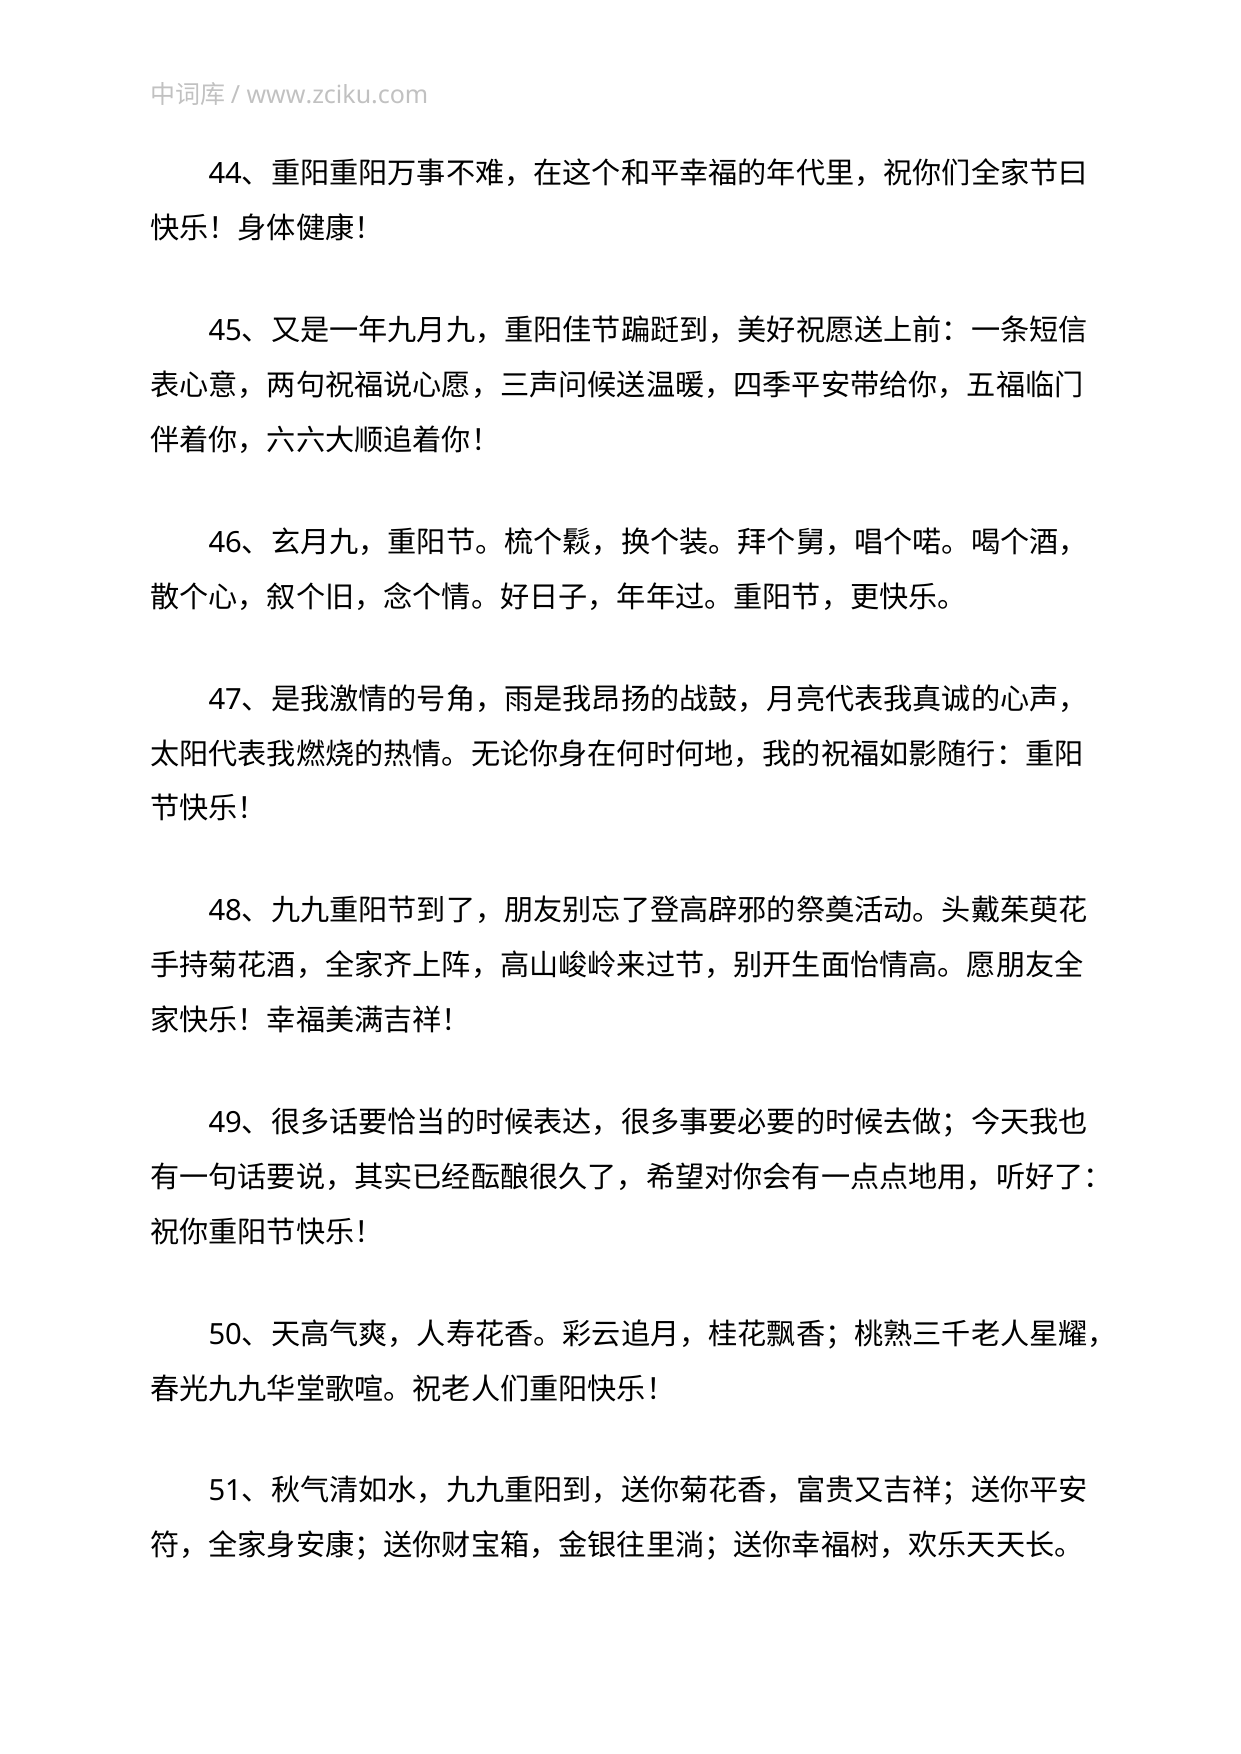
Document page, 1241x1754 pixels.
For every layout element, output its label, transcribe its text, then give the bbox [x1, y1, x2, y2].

text 46、玄月九，重阳节。梳个鬏，换个装。拜个舅，唱个喏。喝个酒，散个心，叙个旧，念个情。好日子，年年过。重阳节，更快乐。 [150, 518, 1090, 616]
text 47、是我激情的号角，雨是我昂扬的战鼓，月亮代表我真诚的心声，太阳代表我燃烧的热情。无论你身在何时何地，我的祝福如影随行：重阳节快乐！ [150, 675, 1090, 827]
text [150, 1467, 1090, 1564]
text 44、重阳重阳万事不难，在这个和平幸福的年代里，祝你们全家节曰快乐！身体健康！ [150, 150, 1090, 247]
text 50、天高气爽，人寿花香。彩云追月，桂花飘香；桃熟三千老人星耀，春光九九华堂歌喧。祝老人们重阳快乐！ [150, 1310, 1090, 1407]
text 45、又是一年九月九，重阳佳节蹁跹到，美好祝愿送上前：一条短信表心意，两句祝福说心愿，三声问候送温暖，四季平安带给你，五福临门伴着你，六六大顺追着你！ [150, 307, 1090, 459]
text 48、九九重阳节到了，朋友别忘了登高辟邪的祭奠活动。头戴茱萸花手持菊花酒，全家齐上阵，高山峻岭来过节，别开生面怡情高。愿朋友全家快乐！幸福美满吉祥！ [150, 887, 1090, 1039]
text 49、很多话要恰当的时候表达，很多事要必要的时候去做；今天我也有一句话要说，其实已经酝酿很久了，希望对你会有一点点地用，听好了：祝你重阳节快乐！ [150, 1098, 1090, 1251]
